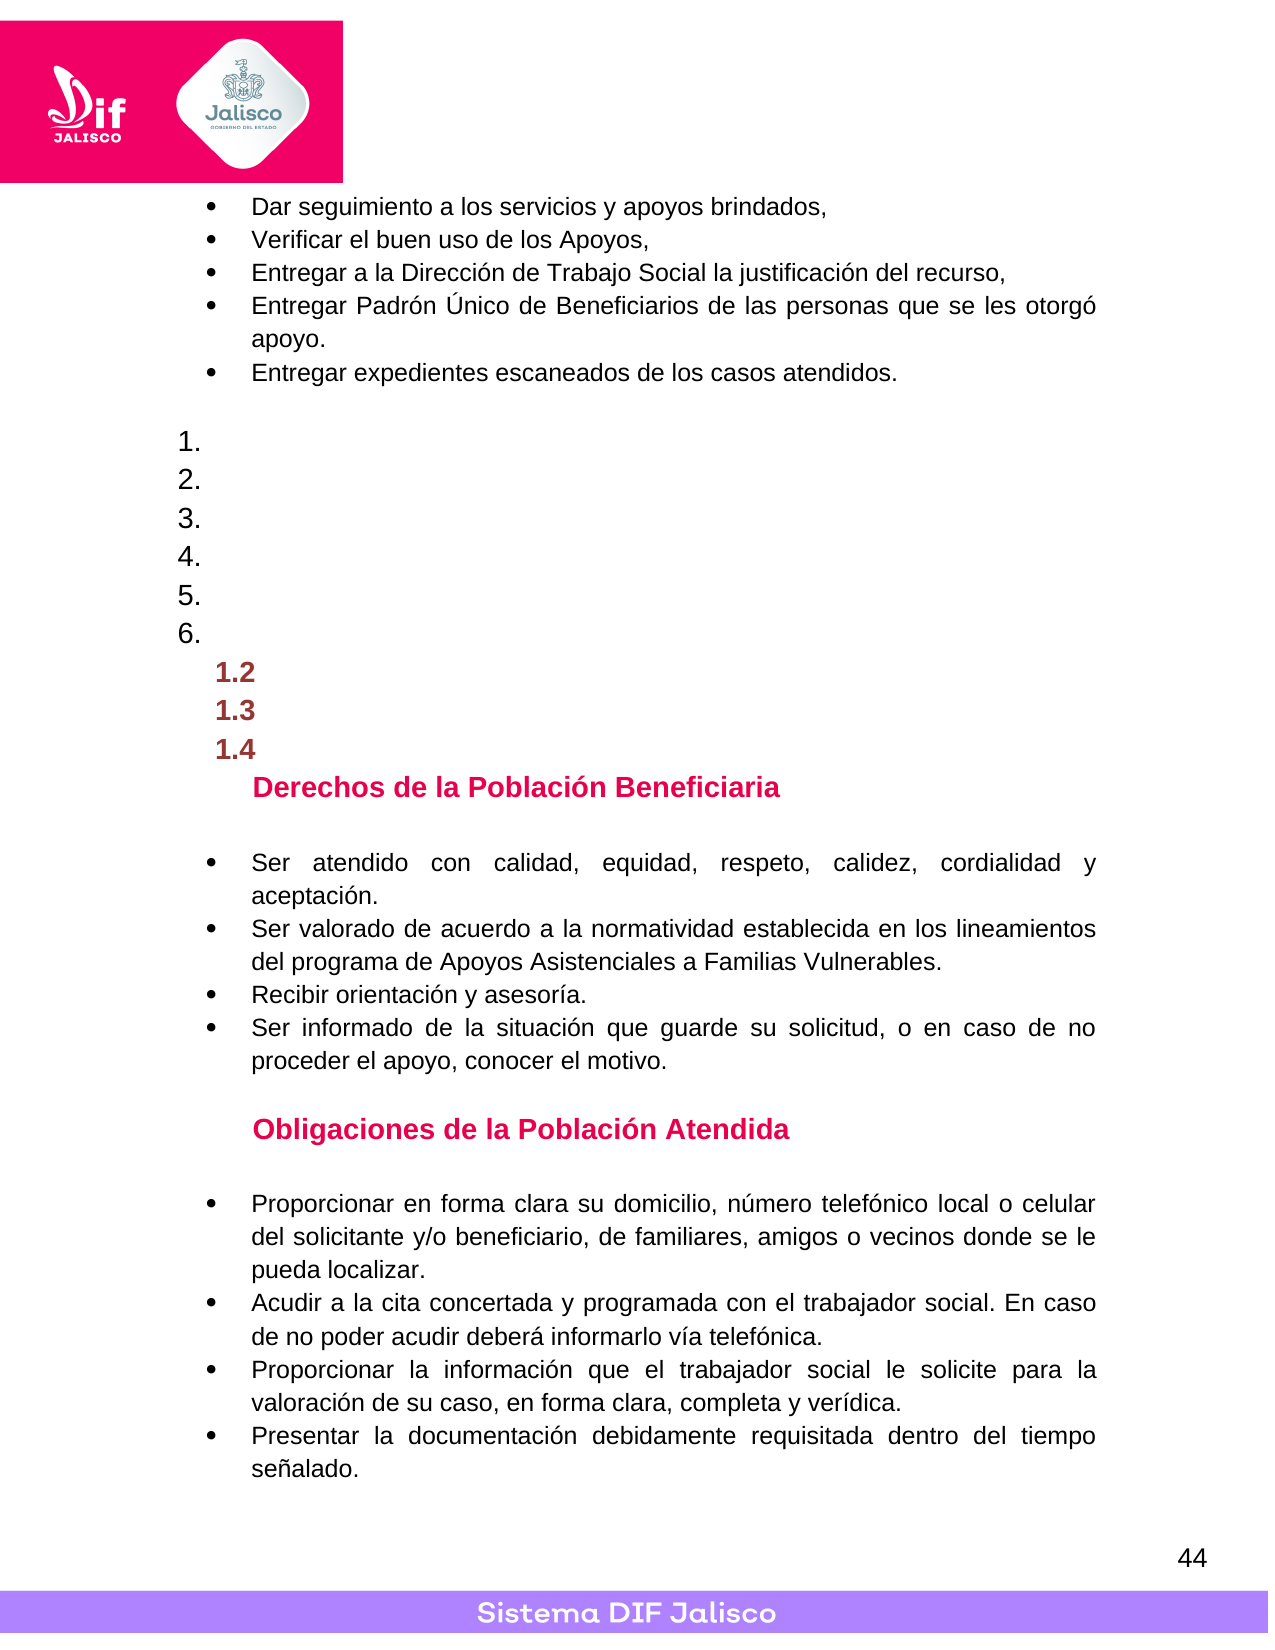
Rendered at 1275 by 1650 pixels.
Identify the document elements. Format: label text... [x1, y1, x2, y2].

list Entregar Padrón Único de Beneficiarios de las personas que se les otorgó apoyo. [207, 291, 1098, 353]
list Proporcionar en forma clara su domicilio, número telefónico local o celular del solicitante y/o beneficiario, de familiares, amigos o vecinos donde se le pueda localizar. [207, 1189, 1098, 1284]
text Obligaciones de la Población Atendida [252, 1112, 1098, 1146]
list Ser informado de la situación que guarde su solicitud, o en caso de no proceder el apoyo, conocer el motivo. [207, 1013, 1098, 1075]
list Dar seguimiento a los servicios y apoyos brindados, [207, 192, 1098, 221]
list Proporcionar la información que el trabajador social le solicite para la valoración de su caso, en forma clara, completa y verídica. [207, 1354, 1098, 1416]
picture [0, 20, 1268, 1633]
list Recibir orientación y asesoría. [207, 980, 1098, 1009]
text Derechos de la Población Beneficiaria [252, 771, 1098, 804]
list Verificar el buen uso de los Apoyos, [207, 225, 1098, 254]
list Entregar expedientes escaneados de los casos atendidos. [207, 357, 1098, 386]
list Acudir a la cita concertada y programada con el trabajador social. En caso de no poder acudir deberá informarlo vía telefónica. [207, 1288, 1098, 1350]
list Ser valorado de acuerdo a la normatividad establecida en los lineamientos del programa de Apoyos Asistenciales a Familias Vulnerables. [207, 914, 1098, 976]
list Entregar a la Dirección de Trabajo Social la justificación del recurso, [207, 258, 1098, 287]
list Presentar la documentación debidamente requisitada dentro del tiempo señalado. [207, 1421, 1098, 1483]
list Ser atendido con calidad, equidad, respeto, calidez, cordialidad y aceptación. [207, 848, 1098, 909]
